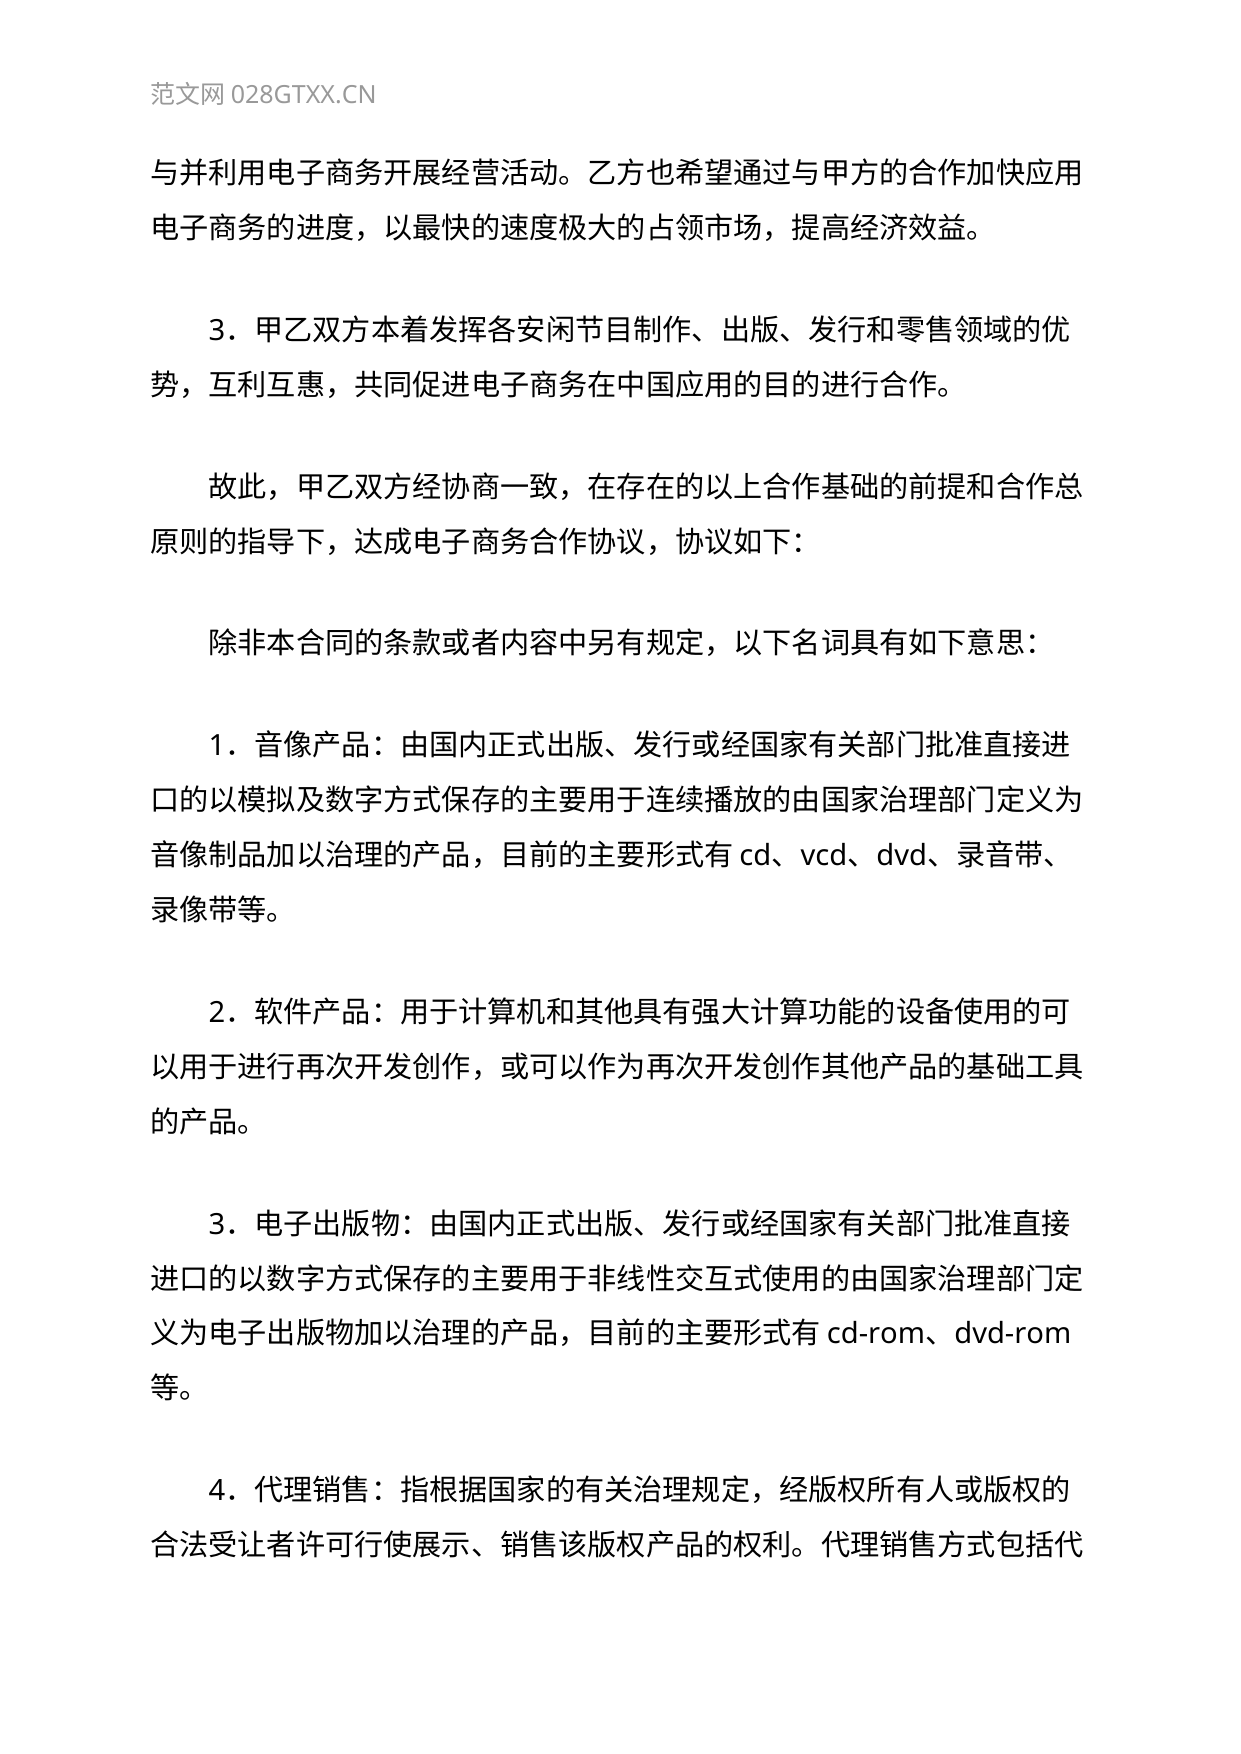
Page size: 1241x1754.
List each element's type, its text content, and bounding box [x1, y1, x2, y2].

text 3．甲乙双方本着发挥各安闲节目制作、出版、发行和零售领域的优势，互利互惠，共同促进电子商务在中国应用的目的进行合作。 [150, 307, 1090, 404]
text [150, 1467, 1090, 1564]
text 故此，甲乙双方经协商一致，在存在的以上合作基础的前提和合作总原则的指导下，达成电子商务合作协议，协议如下： [150, 463, 1090, 561]
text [150, 150, 1090, 247]
text 2．软件产品：用于计算机和其他具有强大计算功能的设备使用的可以用于进行再次开发创作，或可以作为再次开发创作其他产品的基础工具的产品。 [150, 988, 1090, 1141]
text 3．电子出版物：由国内正式出版、发行或经国家有关部门批准直接进口的以数字方式保存的主要用于非线性交互式使用的由国家治理部门定义为电子出版物加以治理的产品，目前的主要形式有cd-rom、dvd-rom等。 [150, 1200, 1090, 1407]
text 1．音像产品：由国内正式出版、发行或经国家有关部门批准直接进口的以模拟及数字方式保存的主要用于连续播放的由国家治理部门定义为音像制品加以治理的产品，目前的主要形式有cd、vcd、dvd、录音带、录像带等。 [150, 722, 1090, 929]
text 除非本合同的条款或者内容中另有规定，以下名词具有如下意思： [150, 620, 1090, 662]
